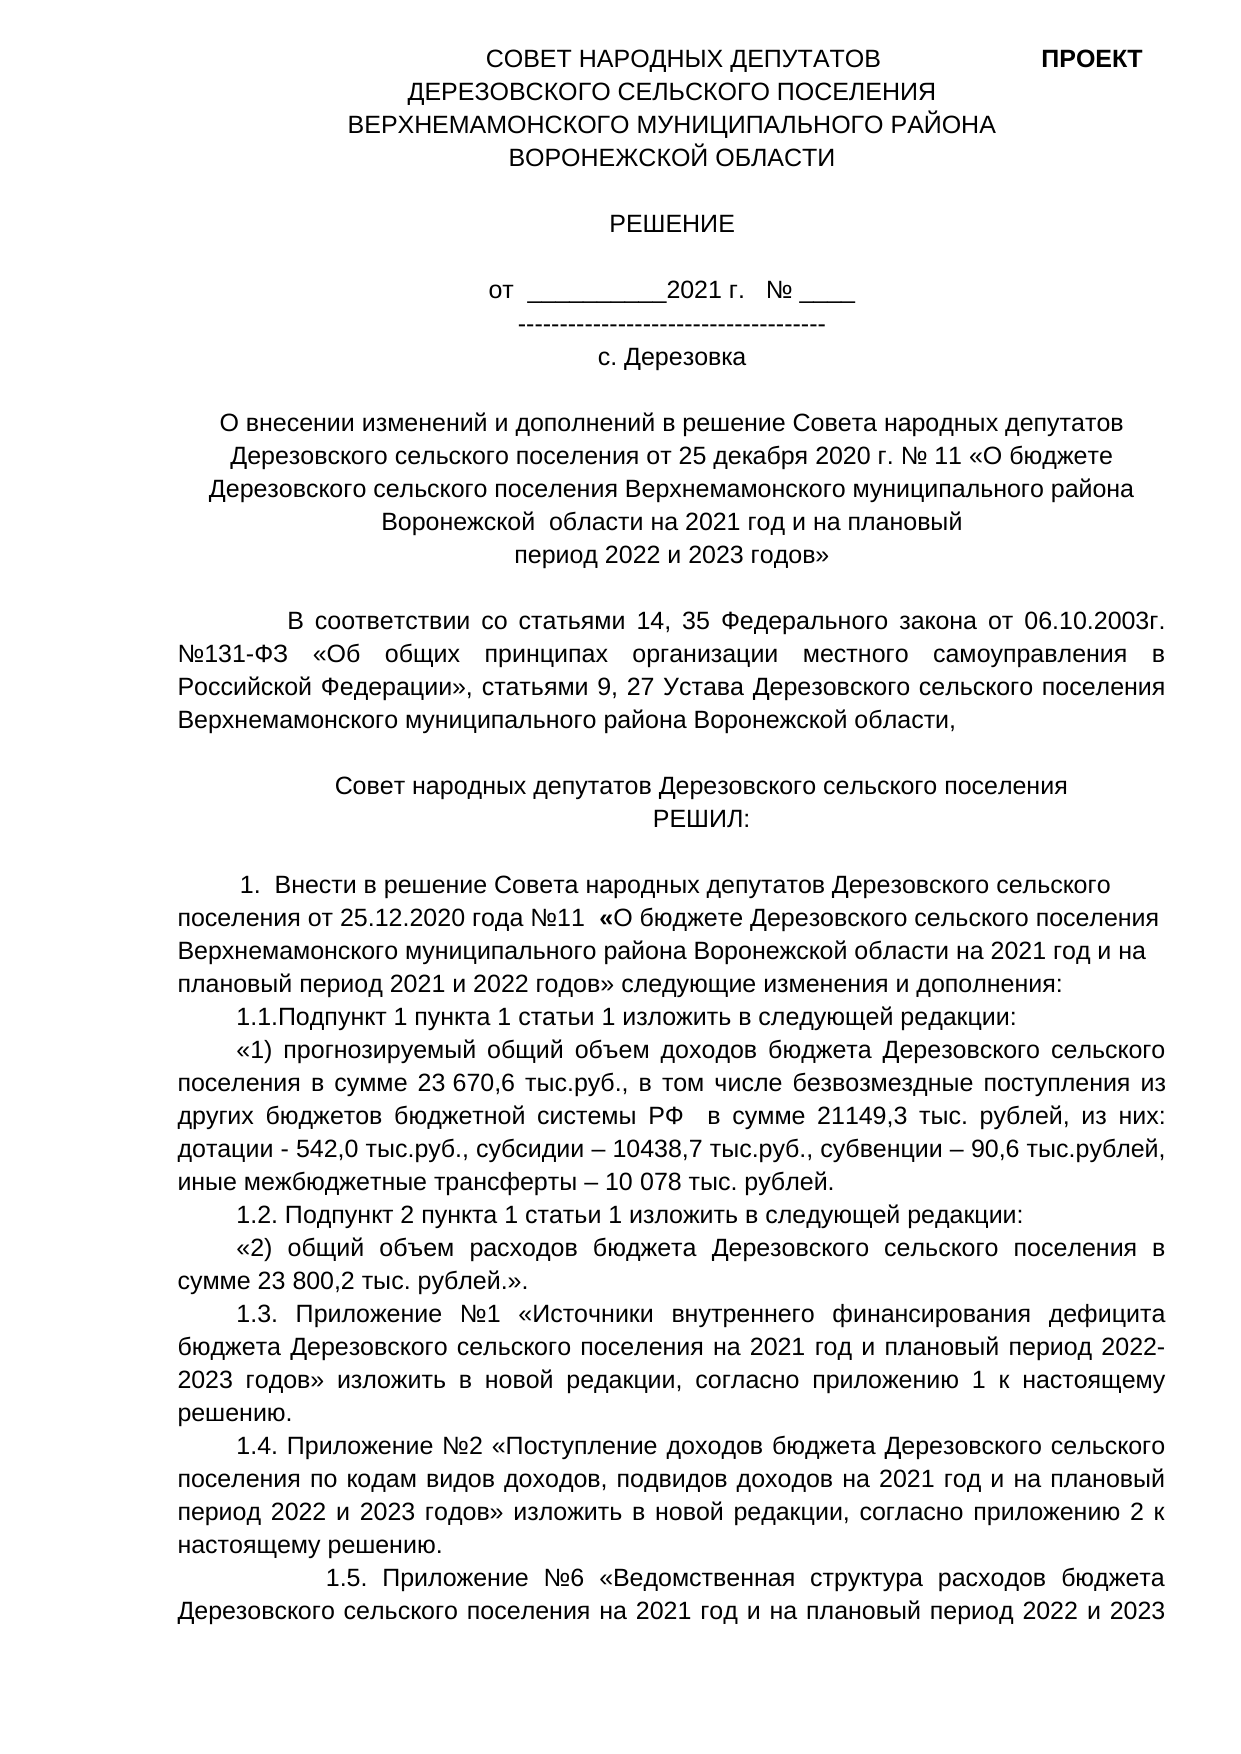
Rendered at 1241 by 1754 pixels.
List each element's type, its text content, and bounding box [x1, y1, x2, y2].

text 1.1.Подпункт 1 пункта 1 статьи 1 изложить в следующей редакции: [177, 1002, 1167, 1031]
text СОВЕТ НАРОДНЫХ ДЕПУТАТОВ ПРОЕКТ [177, 44, 1167, 73]
text с. Дерезовка [177, 342, 1167, 370]
text ------------------------------------- [177, 308, 1167, 337]
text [177, 1563, 1167, 1625]
text «2) общий объем расходов бюджета Дерезовского сельского поселения в сумме 23 800,2 тыс. рублей.». [177, 1233, 1167, 1295]
text 1. Внести в решение Совета народных депутатов Дерезовского сельского поселения от 25.12.2020 года №11 «О бюджете Дерезовского сельского поселения Верхнемамонского муниципального района Воронежской области на 2021 год и на плановый период 2021 и 2022 годов» следующие изменения и дополнения: [177, 870, 1167, 998]
text от __________2021 г. № ____ [177, 276, 1167, 304]
text Совет народных депутатов Дерезовского сельского поселения [177, 771, 1167, 799]
text 1.3. Приложение №1 «Источники внутреннего финансирования дефицита бюджета Дерезовского сельского поселения на 2021 год и плановый период 2022-2023 годов» изложить в новой редакции, согласно приложению 1 к настоящему решению. [177, 1299, 1167, 1427]
text период 2022 и 2023 годов» [177, 540, 1167, 568]
text О внесении изменений и дополнений в решение Совета народных депутатов Дерезовского сельского поселения от 25 декабря 2020 г. № 11 «О бюджете Дерезовского сельского поселения Верхнемамонского муниципального района Воронежской области на 2021 год и на плановый [177, 408, 1167, 535]
text 1.4. Приложение №2 «Поступление доходов бюджета Дерезовского сельского поселения по кодам видов доходов, подвидов доходов на 2021 год и на плановый период 2022 и 2023 годов» изложить в новой редакции, согласно приложению 2 к настоящему решению. [177, 1431, 1167, 1559]
text ВЕРХНЕМАМОНСКОГО МУНИЦИПАЛЬНОГО РАЙОНА [177, 110, 1167, 139]
text В соответствии со статьями 14, 35 Федерального закона от 06.10.2003г. №131-ФЗ «Об общих принципах организации местного самоуправления в Российской Федерации», статьями 9, 27 Устава Дерезовского сельского поселения Верхнемамонского муниципального района Воронежской области, [177, 606, 1167, 733]
text РЕШИЛ: [177, 804, 1167, 833]
text ВОРОНЕЖСКОЙ ОБЛАСТИ [177, 143, 1167, 172]
text «1) прогнозируемый общий объем доходов бюджета Дерезовского сельского поселения в сумме 23 670,6 тыс.руб., в том числе безвозмездные поступления из других бюджетов бюджетной системы РФ в сумме 21149,3 тыс. рублей, из них: дотации - 542,0 тыс.руб., субсидии – 10438,7 тыс.руб., субвенции – 90,6 тыс.рублей, иные межбюджетные трансферты – 10 078 тыс. рублей. [177, 1035, 1167, 1196]
text Дерезовского СЕЛЬСКОГО ПОСЕЛЕНИЯ [177, 77, 1167, 106]
text РЕШЕНИЕ [177, 209, 1167, 238]
text 1.2. Подпункт 2 пункта 1 статьи 1 изложить в следующей редакции: [177, 1200, 1167, 1229]
